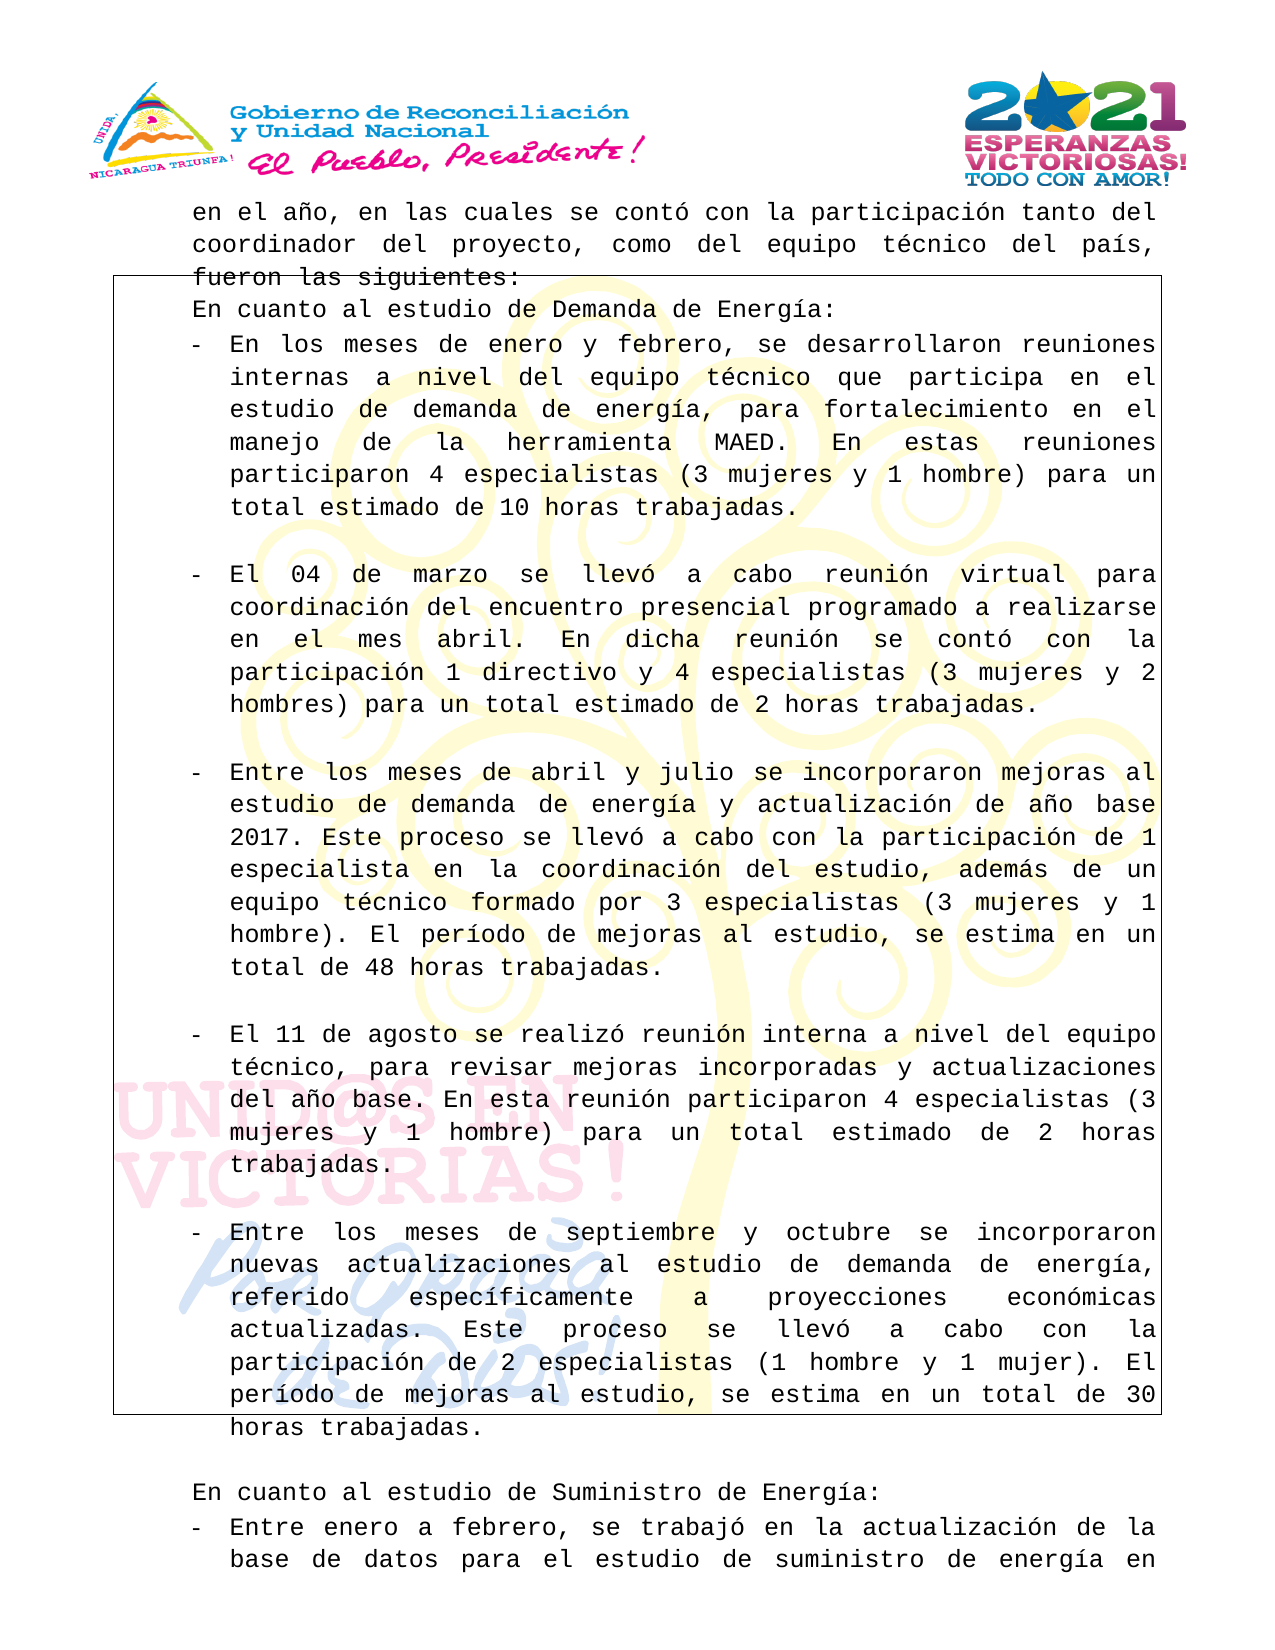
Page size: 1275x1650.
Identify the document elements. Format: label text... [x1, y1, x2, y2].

list El 11 de agosto se realizó reunión interna a nivel del equipo técnico, para revisar mejoras incorporadas y actualizaciones del año base. En esta reunión participaron 4 especialistas (3 mujeres y 1 hombre) para un total estimado de 2 horas trabajadas. [192, 1019, 1157, 1180]
list El 04 de marzo se llevó a cabo reunión virtual para coordinación del encuentro presencial programado a realizarse en el mes abril. En dicha reunión se contó con la participación 1 directivo y 4 especialistas (3 mujeres y 2 hombres) para un total estimado de 2 horas trabajadas. [192, 559, 1157, 720]
picture [946, 70, 1186, 196]
picture [981, 93, 1006, 99]
text En cuanto al estudio de Demanda de Energía: [118, 297, 1157, 325]
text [192, 99, 1157, 293]
text En cuanto al estudio de Suministro de Energía: [118, 1479, 1157, 1508]
picture [89, 82, 650, 186]
list En los meses de enero y febrero, se desarrollaron reuniones internas a nivel del equipo técnico que participa en el estudio de demanda de energía, para fortalecimiento en el manejo de la herramienta MAED. En estas reuniones participaron 4 especialistas (3 mujeres y 1 hombre) para un total estimado de 10 horas trabajadas. [192, 329, 1157, 523]
list Entre los meses de septiembre y octubre se incorporaron nuevas actualizaciones al estudio de demanda de energía, referido específicamente a proyecciones económicas actualizadas. Este proceso se llevó a cabo con la participación de 2 especialistas (1 hombre y 1 mujer). El período de mejoras al estudio, se estima en un total de 30 horas trabajadas. [192, 1217, 1157, 1443]
list Entre los meses de abril y julio se incorporaron mejoras al estudio de demanda de energía y actualización de año base 2017. Este proceso se llevó a cabo con la participación de 1 especialista en la coordinación del estudio, además de un equipo técnico formado por 3 especialistas (3 mujeres y 1 hombre). El período de mejoras al estudio, se estima en un total de 48 horas trabajadas. [192, 757, 1157, 983]
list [192, 1512, 1157, 1575]
